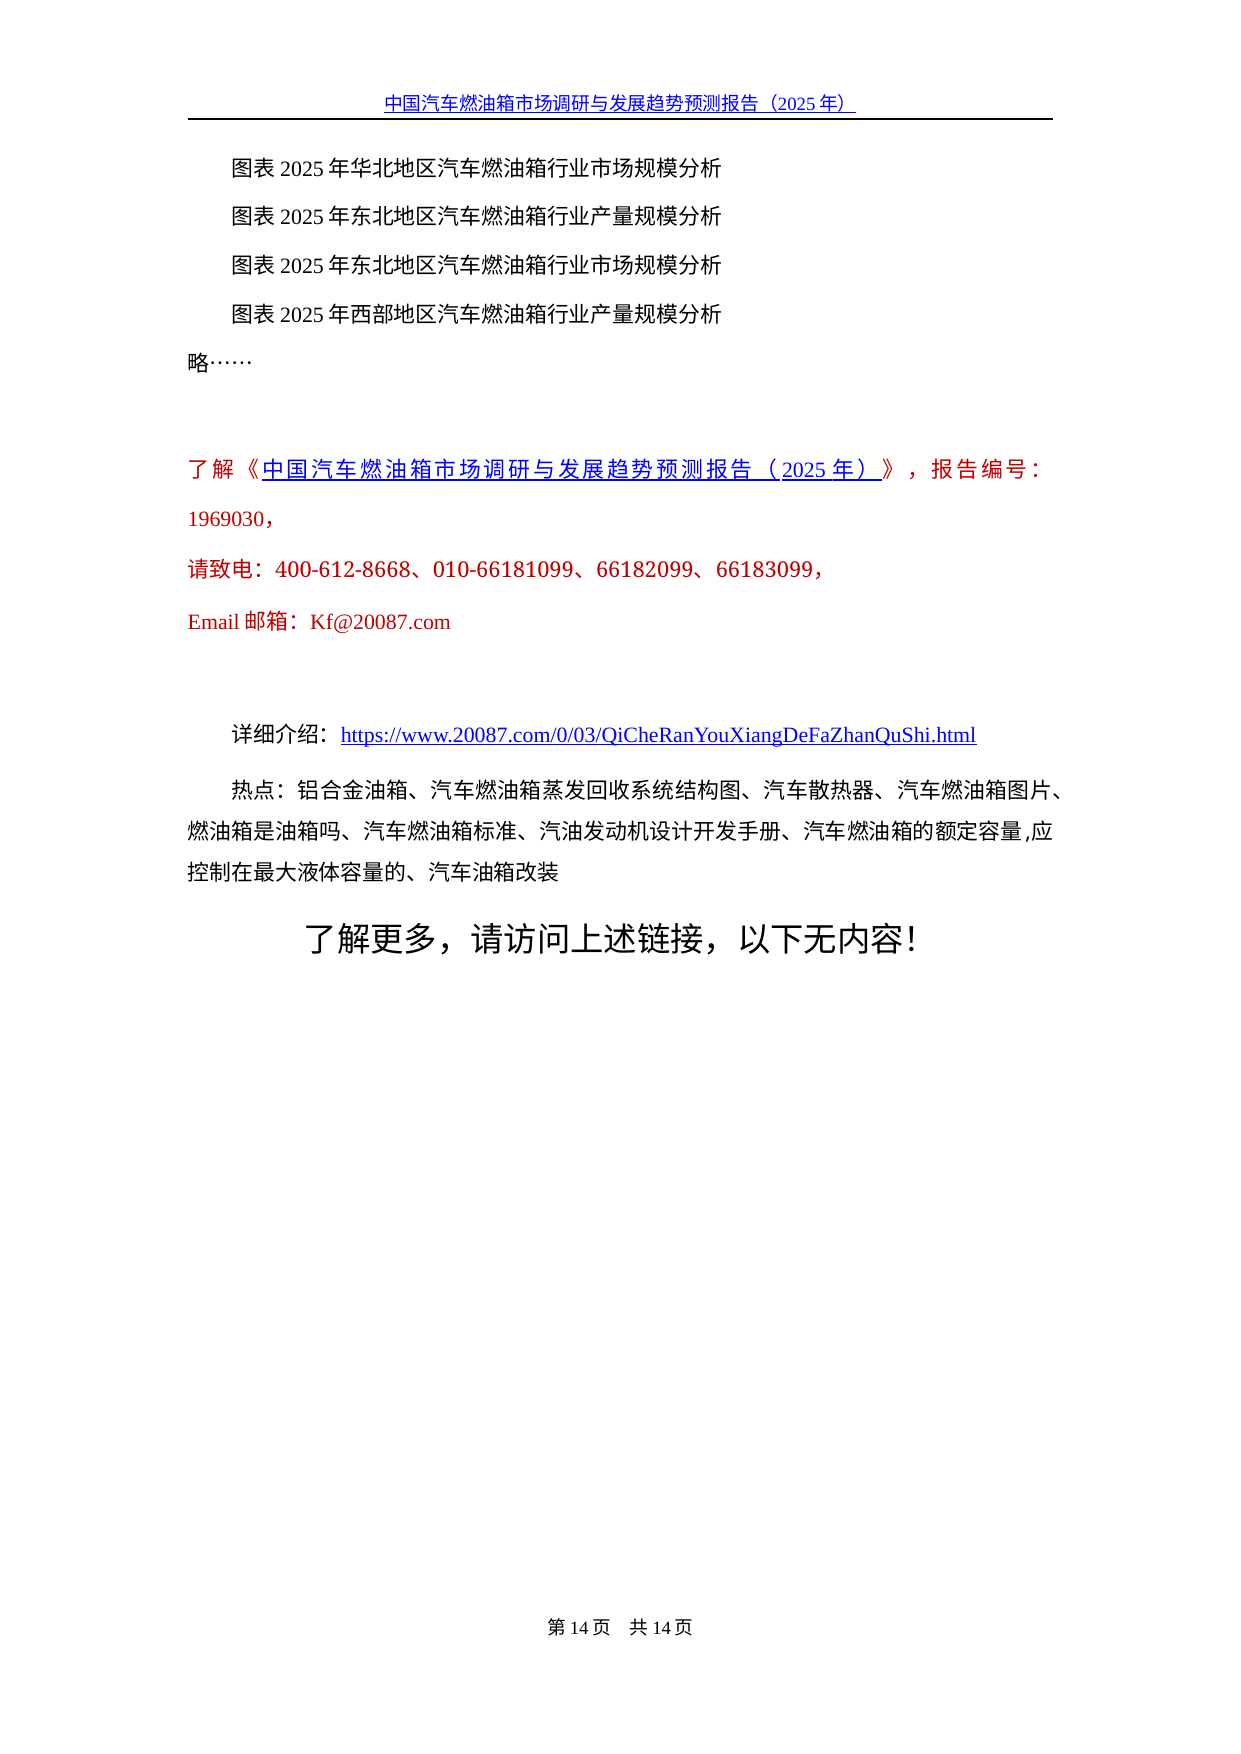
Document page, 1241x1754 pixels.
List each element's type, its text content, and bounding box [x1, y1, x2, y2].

text 详细介绍：https://www.20087.com/0/03/QiCheRanYouXiangDeFaZhanQuShi.html [187, 716, 1053, 749]
text Email邮箱：Kf@20087.com [187, 603, 1053, 636]
text 了解《中国汽车燃油箱市场调研与发展趋势预测报告（2025年）》，报告编号：1969030， [187, 452, 1053, 533]
text 热点：铝合金油箱、汽车燃油箱蒸发回收系统结构图、汽车散热器、汽车燃油箱图片、燃油箱是油箱吗、汽车燃油箱标准、汽油发动机设计开发手册、汽车燃油箱的额定容量,应控制在最大液体容量的、汽车油箱改装 [187, 773, 1053, 887]
title 了解更多，请访问上述链接，以下无内容！ [187, 904, 1053, 969]
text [187, 150, 1053, 378]
text 请致电：400-612-8668、010-66181099、66182099、66183099， [187, 552, 1053, 584]
